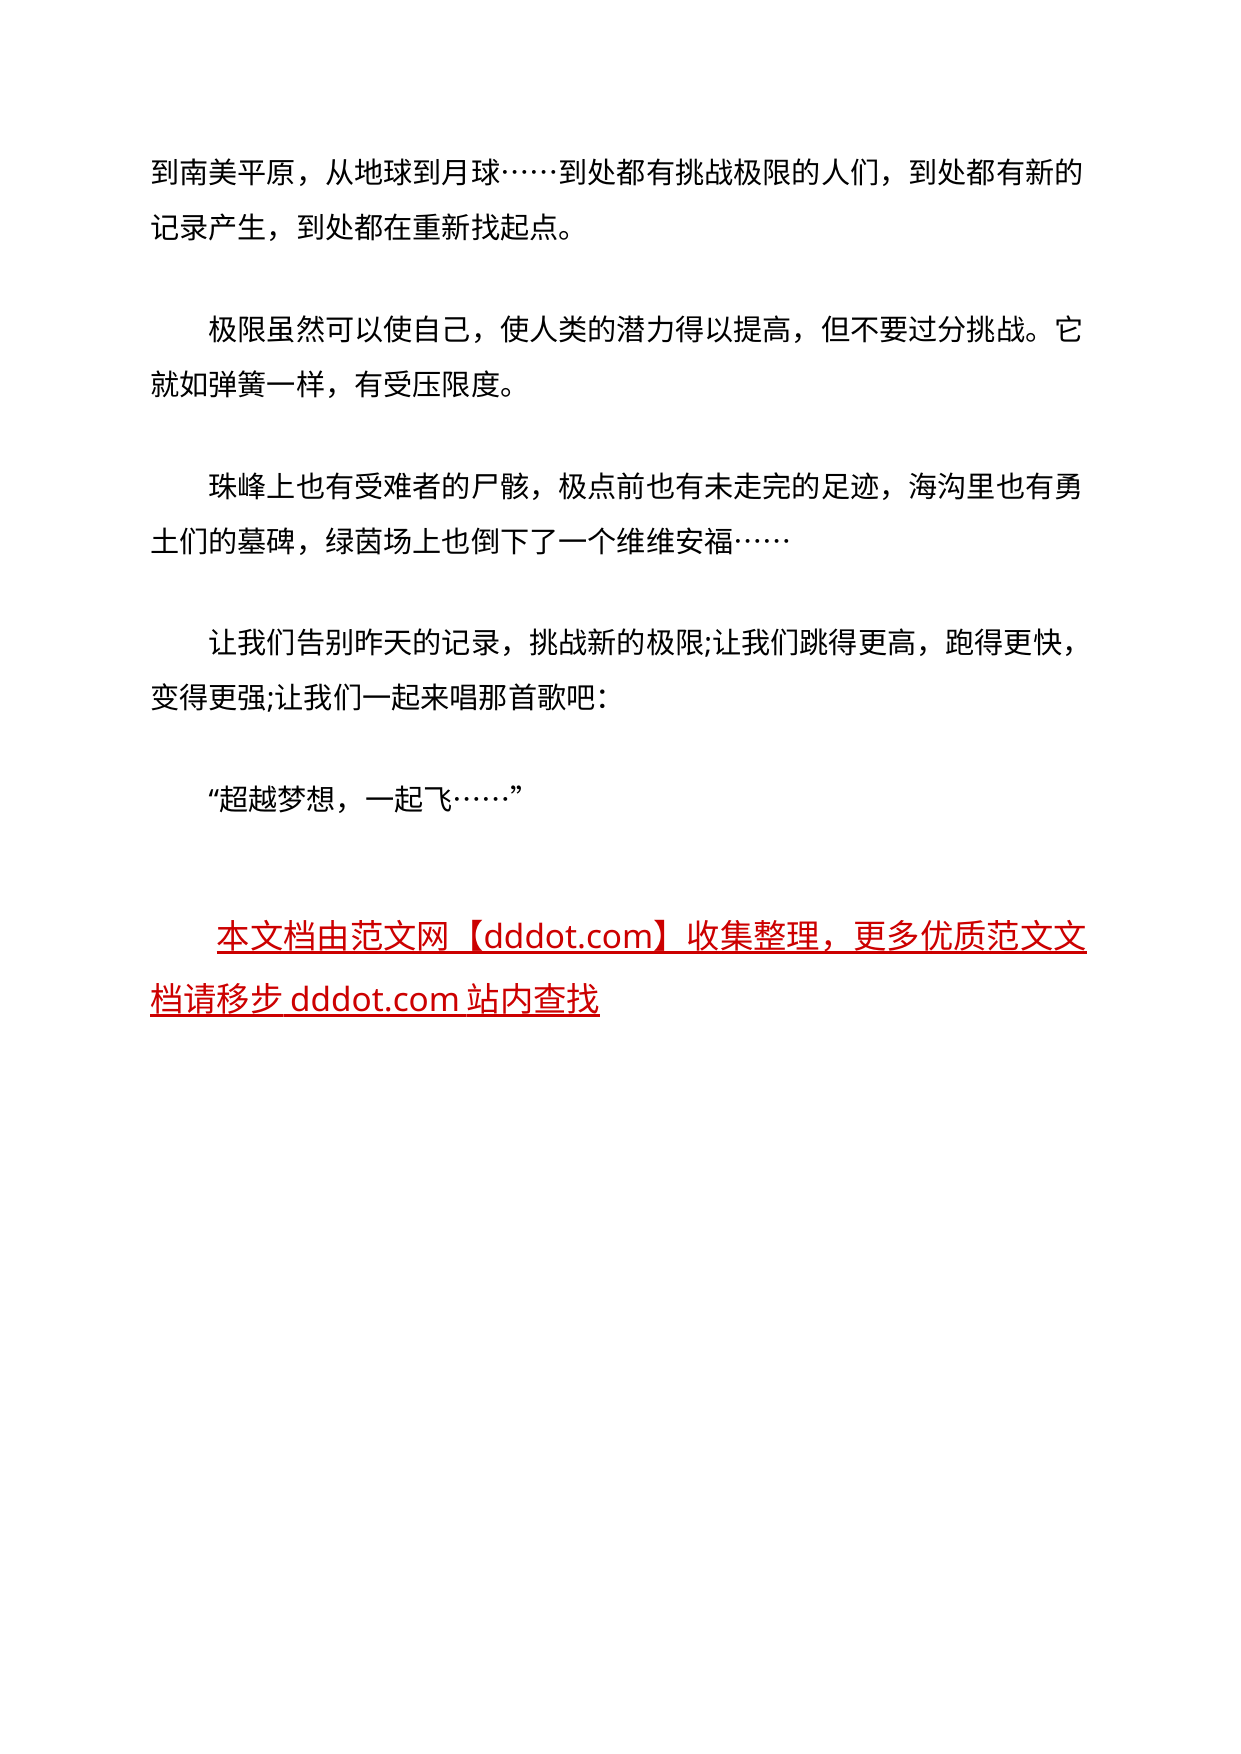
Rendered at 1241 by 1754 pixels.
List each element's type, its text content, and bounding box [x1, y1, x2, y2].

text 极限虽然可以使自己，使人类的潜力得以提高，但不要过分挑战。它就如弹簧一样，有受压限度。 [150, 307, 1090, 404]
text 本文档由范文网【dddot.com】收集整理，更多优质范文文档请移步dddot.com站内查找 [150, 910, 1090, 1021]
text “超越梦想，一起飞……” [150, 777, 1090, 819]
text 让我们告别昨天的记录，挑战新的极限;让我们跳得更高，跑得更快，变得更强;让我们一起来唱那首歌吧： [150, 620, 1090, 717]
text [150, 150, 1090, 247]
text 珠峰上也有受难者的尸骸，极点前也有未走完的足迹，海沟里也有勇土们的墓碑，绿茵场上也倒下了一个维维安福…… [150, 463, 1090, 561]
